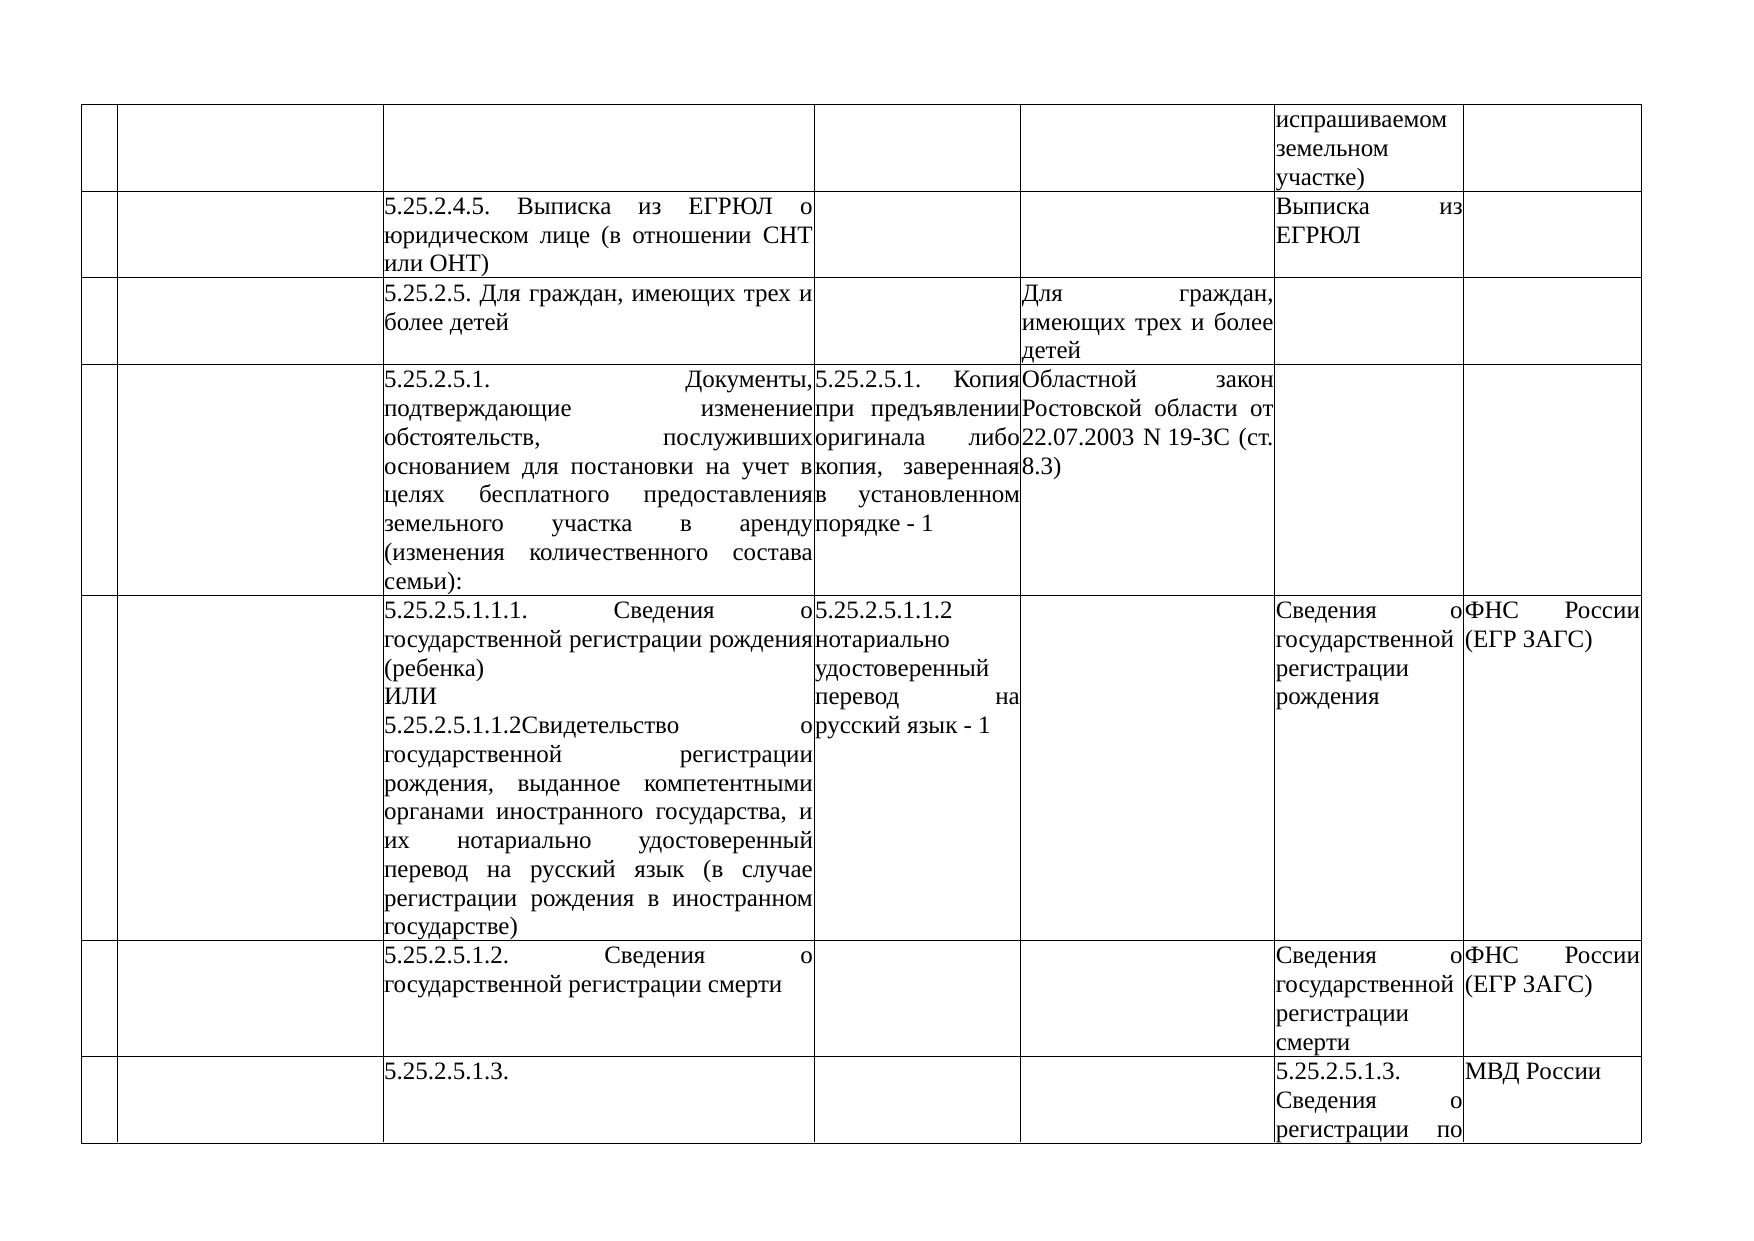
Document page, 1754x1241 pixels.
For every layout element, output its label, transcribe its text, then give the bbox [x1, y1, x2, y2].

table_cell [1464, 365, 1641, 594]
table_cell [82, 278, 117, 364]
table_cell [815, 941, 1020, 1056]
table_cell [1275, 365, 1463, 594]
table_cell 5.25.2.5.1.1.1. Сведения о государственной регистрации рождения (ребенка) ИЛИ 5.25.2.5.1.1.2Свидетельство о государственной регистрации рождения, выданное компетентными органами иностранного государства, и их нотариально удостоверенный перевод на русский язык (в случае регистрации рождения в иностранном государстве) [384, 596, 814, 940]
table_cell [82, 1057, 117, 1142]
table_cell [1275, 1057, 1463, 1142]
table_cell [118, 365, 383, 594]
table_cell [1021, 941, 1274, 1056]
table_cell [1464, 278, 1641, 364]
table_cell [1021, 105, 1274, 191]
table_cell [815, 278, 1020, 364]
table_cell ФНС России (ЕГР ЗАГС) [1464, 941, 1641, 1056]
table_cell [82, 192, 117, 277]
table_cell [1464, 105, 1641, 191]
table_cell [82, 105, 117, 191]
table_cell Сведения о государственной регистрации смерти [1275, 941, 1463, 1056]
table_cell [1464, 192, 1641, 277]
table_cell [815, 1057, 1020, 1142]
table_cell [118, 596, 383, 940]
table_cell [118, 1057, 383, 1142]
table_cell 5.25.2.5.1.1.2 нотариально удостоверенный перевод на русский язык - 1 [815, 596, 1020, 940]
table_cell 5.25.2.5.1. Документы, подтверждающие изменение обстоятельств, послуживших основанием для постановки на учет в целях бесплатного предоставления земельного участка в аренду (изменения количественного состава семьи): [384, 365, 814, 594]
table_cell Выписка из ЕГРЮЛ [1275, 192, 1463, 277]
table_cell ФНС России (ЕГР ЗАГС) [1464, 596, 1641, 940]
table_cell 5.25.2.5.1.3. [384, 1057, 814, 1142]
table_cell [1275, 105, 1463, 191]
table_cell [118, 105, 383, 191]
table_cell Для граждан, имеющих трех и более детей [1021, 278, 1274, 364]
table_cell [815, 105, 1020, 191]
table_cell [1021, 1057, 1274, 1142]
table_cell [118, 278, 383, 364]
table_cell [815, 192, 1020, 277]
table_cell [1021, 596, 1274, 940]
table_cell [384, 105, 814, 191]
table_cell 5.25.2.5. Для граждан, имеющих трех и более детей [384, 278, 814, 364]
table_cell [118, 941, 383, 1056]
table_cell Сведения о государственной регистрации рождения [1275, 596, 1463, 940]
table_cell 5.25.2.5.1.2. Сведения о государственной регистрации смерти [384, 941, 814, 1056]
table_cell Областной закон Ростовской области от 22.07.2003 N 19-ЗС (ст. 8.3) [1021, 365, 1274, 594]
table_cell [82, 365, 117, 594]
table_cell [118, 192, 383, 277]
table_cell [82, 596, 117, 940]
table_cell [1275, 278, 1463, 364]
table_cell [1021, 192, 1274, 277]
table_cell [82, 941, 117, 1056]
table_cell 5.25.2.4.5. Выписка из ЕГРЮЛ о юридическом лице (в отношении СНТ или ОНТ) [384, 192, 814, 277]
table_cell 5.25.2.5.1. Копия при предъявлении оригинала либо копия, заверенная в установленном порядке - 1 [815, 365, 1020, 594]
table_cell МВД России [1464, 1057, 1641, 1142]
